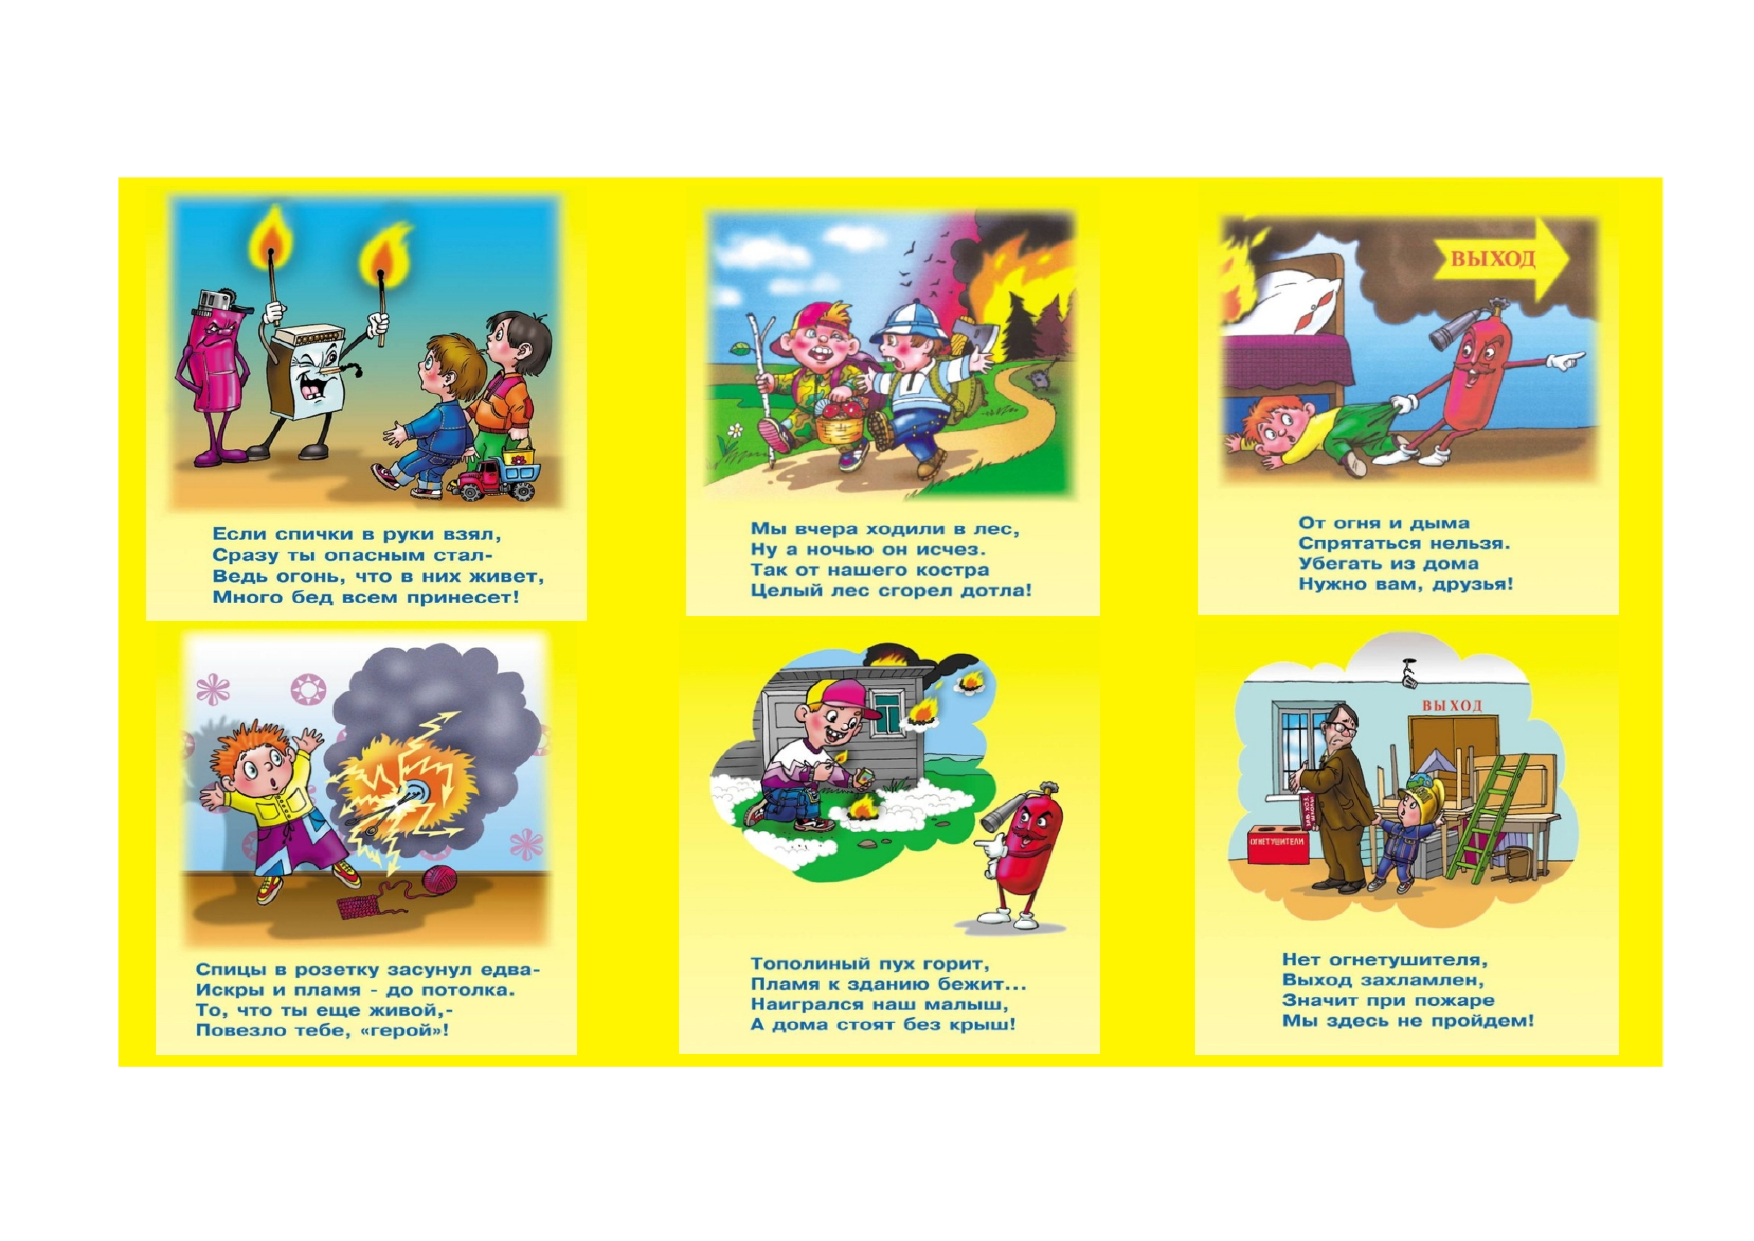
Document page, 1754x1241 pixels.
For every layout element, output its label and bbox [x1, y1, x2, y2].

picture [118, 177, 1664, 1067]
